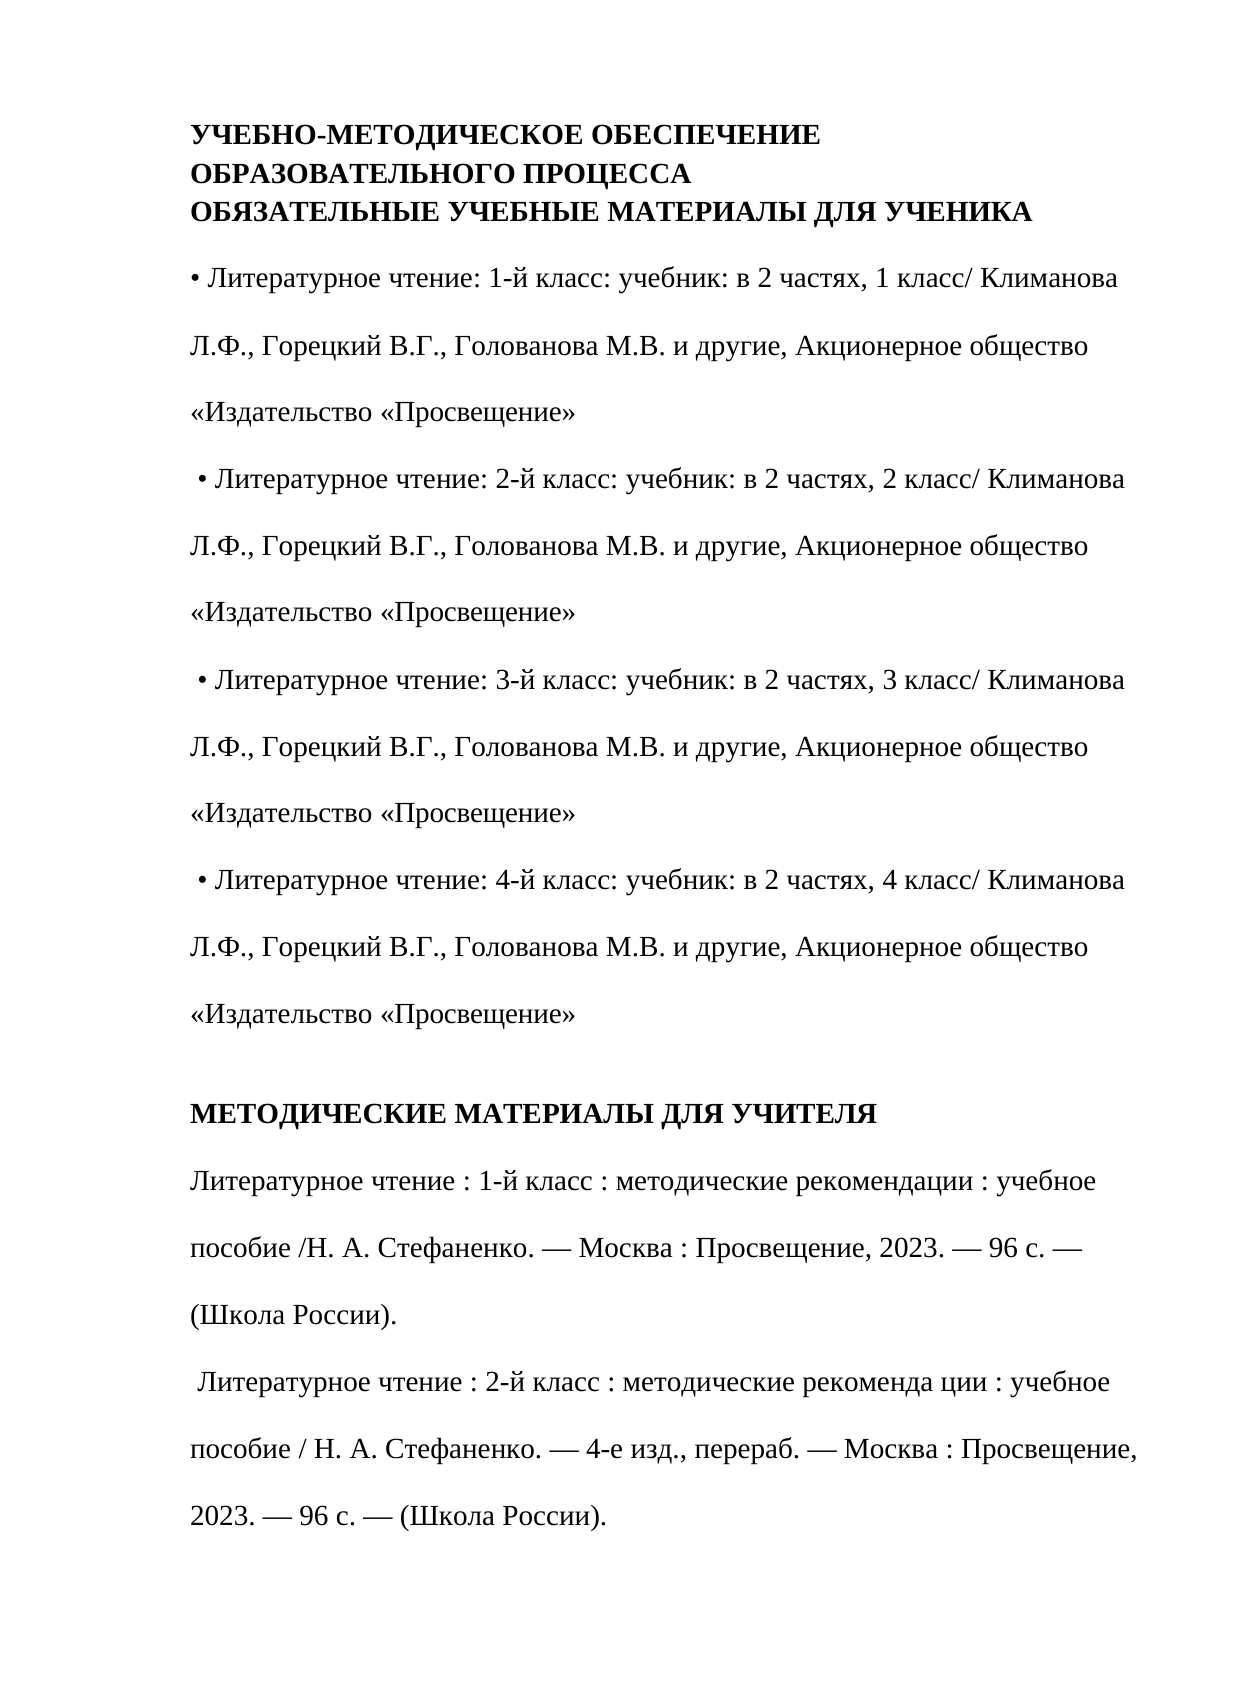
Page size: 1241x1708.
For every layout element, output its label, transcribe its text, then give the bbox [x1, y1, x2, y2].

text Литературное чтение : 2-й класс : методические рекоменда ции : учебное пособие / Н. А. Стефаненко. — 4-е изд., перераб. — Москва : Просвещение, 2023. — 96 с. — (Школа России). [190, 1364, 1166, 1532]
list Литературное чтение: 2-й класс: учебник: в 2 частях, 2 класс/ Климанова Л.Ф., Горецкий В.Г., Голованова М.В. и другие, Акционерное общество [190, 461, 1125, 562]
text Литературное чтение : 1-й класс : методические рекомендации : учебное пособие /Н. А. Стефаненко. — Москва : Просвещение, 2023. — 96 с. — (Школа России). [190, 1163, 1166, 1331]
text «Издательство «Просвещение» [190, 595, 1166, 628]
text «Издательство «Просвещение» [190, 796, 1166, 829]
text «Издательство «Просвещение» [190, 997, 1166, 1030]
list Литературное чтение: 3-й класс: учебник: в 2 частях, 3 класс/ Климанова Л.Ф., Горецкий В.Г., Голованова М.В. и другие, Акционерное общество [190, 662, 1125, 762]
text ОБЯЗАТЕЛЬНЫЕ УЧЕБНЫЕ МАТЕРИАЛЫ ДЛЯ УЧЕНИКА [190, 194, 1166, 228]
text «Издательство «Просвещение» [190, 395, 1166, 428]
list Литературное чтение: 4-й класс: учебник: в 2 частях, 4 класс/ Климанова Л.Ф., Горецкий В.Г., Голованова М.В. и другие, Акционерное общество [190, 862, 1125, 963]
text МЕТОДИЧЕСКИЕ МАТЕРИАЛЫ ДЛЯ УЧИТЕЛЯ [190, 1096, 1166, 1130]
text УЧЕБНО-МЕТОДИЧЕСКОЕ ОБЕСПЕЧЕНИЕ ОБРАЗОВАТЕЛЬНОГО ПРОЦЕССА [190, 117, 821, 189]
list Литературное чтение: 1-й класс: учебник: в 2 частях, 1 класс/ Климанова Л.Ф., Горецкий В.Г., Голованова М.В. и другие, Акционерное общество [190, 261, 1118, 361]
